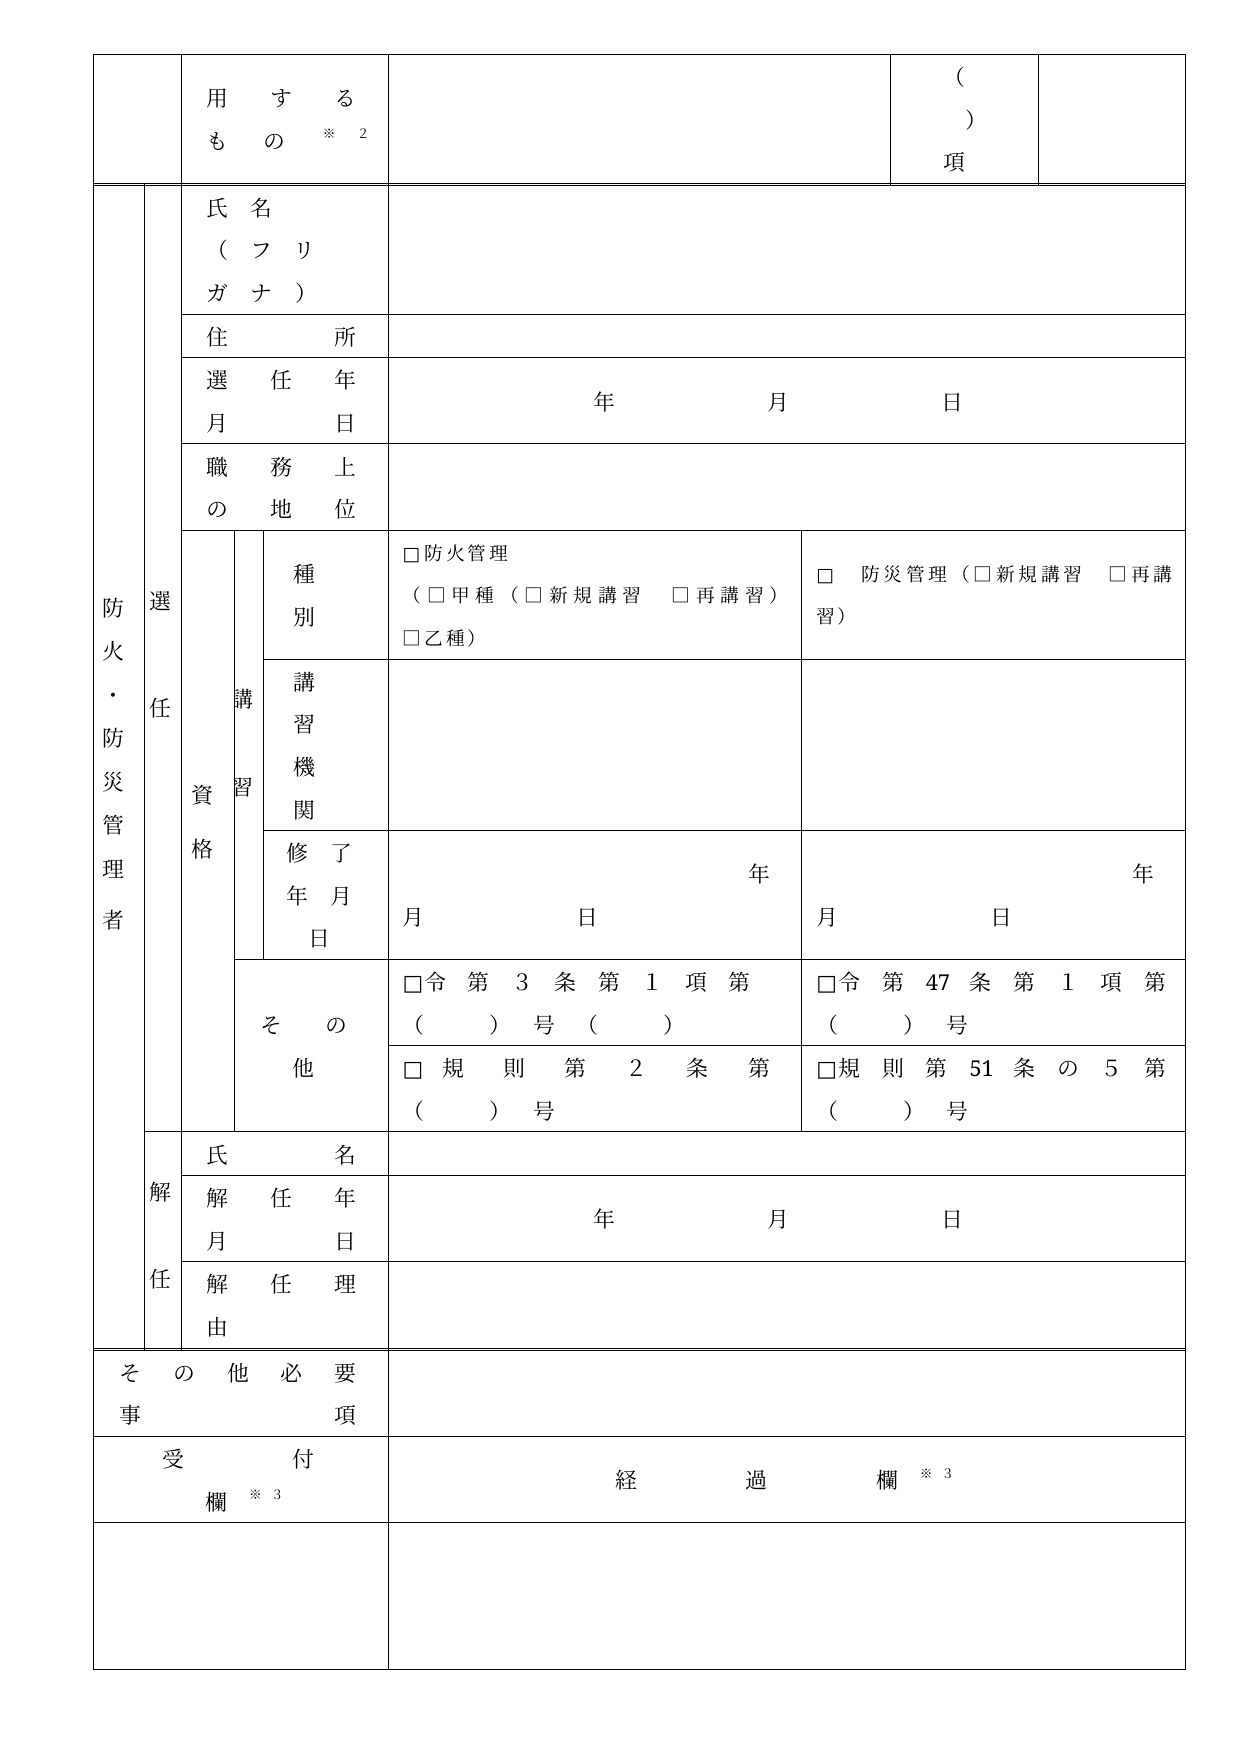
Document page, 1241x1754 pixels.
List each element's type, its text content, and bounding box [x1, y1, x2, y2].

table_cell □規則第51条の５第（ ）号 [802, 1046, 1185, 1131]
table_cell 年 月 日 [389, 831, 801, 959]
table_cell [389, 1351, 1185, 1436]
table_cell 防火・防災管理者 [94, 186, 144, 1347]
table_cell 種 別 [264, 531, 388, 658]
table_cell 経 過 欄※３ [389, 1437, 1185, 1522]
table_cell [389, 315, 1185, 357]
table_cell 修了年月日 [264, 831, 388, 959]
table_cell [389, 186, 1185, 313]
table_cell そ の 他 [235, 960, 388, 1131]
table_cell [802, 660, 1185, 830]
table_cell 令第３条第３項を適用するもの※２ [182, 55, 388, 182]
table_cell 職務上の地位 [182, 444, 388, 529]
table_cell [1039, 55, 1185, 182]
table_cell [94, 1523, 388, 1669]
table_cell [389, 444, 1185, 529]
table_cell 選任 [145, 186, 181, 1131]
table_cell 年 月 日 [802, 831, 1185, 959]
table_cell 解任理由 [182, 1262, 388, 1347]
table_cell 年 月 日 [389, 358, 1185, 443]
table_cell 講 習 [235, 531, 263, 959]
table_cell 年 月 日 [389, 1176, 1185, 1261]
table_cell □令第47条第１項第（ ）号 [802, 960, 1185, 1045]
table_cell 解 任 [145, 1132, 181, 1347]
table_cell （ ）項 [891, 55, 1038, 182]
table_cell 講習機関 [264, 660, 388, 830]
table_cell [389, 1132, 1185, 1175]
table_cell 選任年月日 [182, 358, 388, 443]
table_cell [389, 1262, 1185, 1347]
table_cell □令第３条第１項第（ ）号（ ） [389, 960, 801, 1045]
table_cell その他必要事項 [94, 1351, 388, 1436]
table_cell 解任年月日 [182, 1176, 388, 1261]
table_cell 氏名 [182, 1132, 388, 1175]
table_cell 住所 [182, 315, 388, 357]
table_cell [389, 55, 890, 182]
table_cell □規則第２条第（ ）号 [389, 1046, 801, 1131]
table_cell 氏名（フリガナ） [182, 186, 388, 313]
table_cell [389, 660, 801, 830]
table_cell 受 付 欄※３ [94, 1437, 388, 1522]
table_cell 資格 [182, 531, 234, 1131]
table_cell □防火管理 （□甲種（□新規講習 □再講習） □乙種） [389, 531, 801, 658]
table_cell [389, 1523, 1185, 1669]
table_cell □ 防災管理（□新規講習 □再講習） [802, 531, 1185, 658]
